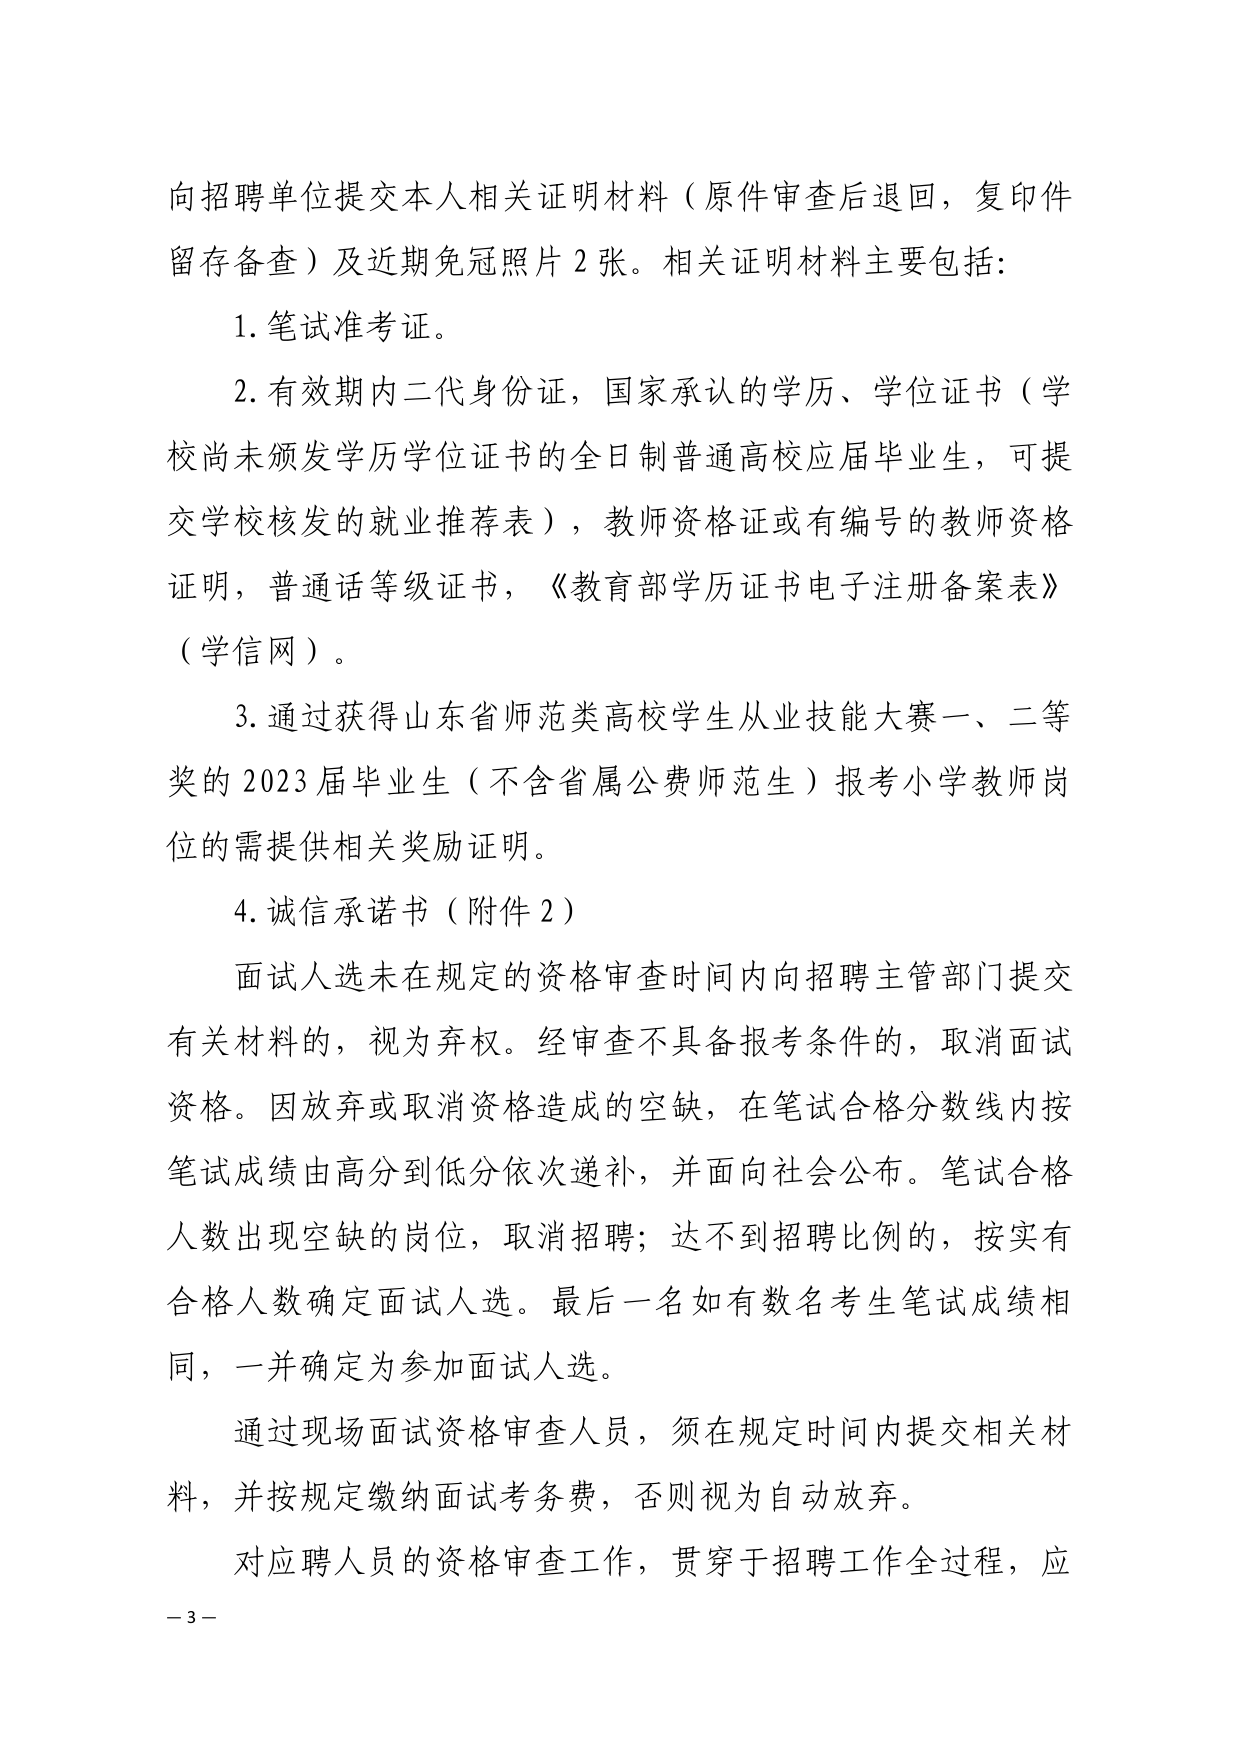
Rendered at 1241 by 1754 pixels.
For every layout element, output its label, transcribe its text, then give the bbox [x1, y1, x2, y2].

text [165, 1527, 1075, 1592]
text 1.笔试准考证。 [165, 292, 1075, 357]
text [165, 162, 1075, 292]
text 面试人选未在规定的资格审查时间内向招聘主管部门提交有关材料的，视为弃权。经审查不具备报考条件的，取消面试资格。因放弃或取消资格造成的空缺，在笔试合格分数线内按笔试成绩由高分到低分依次递补，并面向社会公布。笔试合格人数出现空缺的岗位，取消招聘；达不到招聘比例的，按实有合格人数确定面试人选。最后一名如有数名考生笔试成绩相同，一并确定为参加面试人选。 [165, 942, 1075, 1397]
text 3.通过获得山东省师范类高校学生从业技能大赛一、二等奖的2023届毕业生（不含省属公费师范生）报考小学教师岗位的需提供相关奖励证明。 [165, 682, 1075, 877]
text 2.有效期内二代身份证，国家承认的学历、学位证书（学校尚未颁发学历学位证书的全日制普通高校应届毕业生，可提交学校核发的就业推荐表），教师资格证或有编号的教师资格证明，普通话等级证书，《教育部学历证书电子注册备案表》（学信网）。 [165, 357, 1075, 682]
text 4.诚信承诺书（附件2） [165, 877, 1075, 942]
text 通过现场面试资格审查人员，须在规定时间内提交相关材料，并按规定缴纳面试考务费，否则视为自动放弃。 [165, 1397, 1075, 1527]
